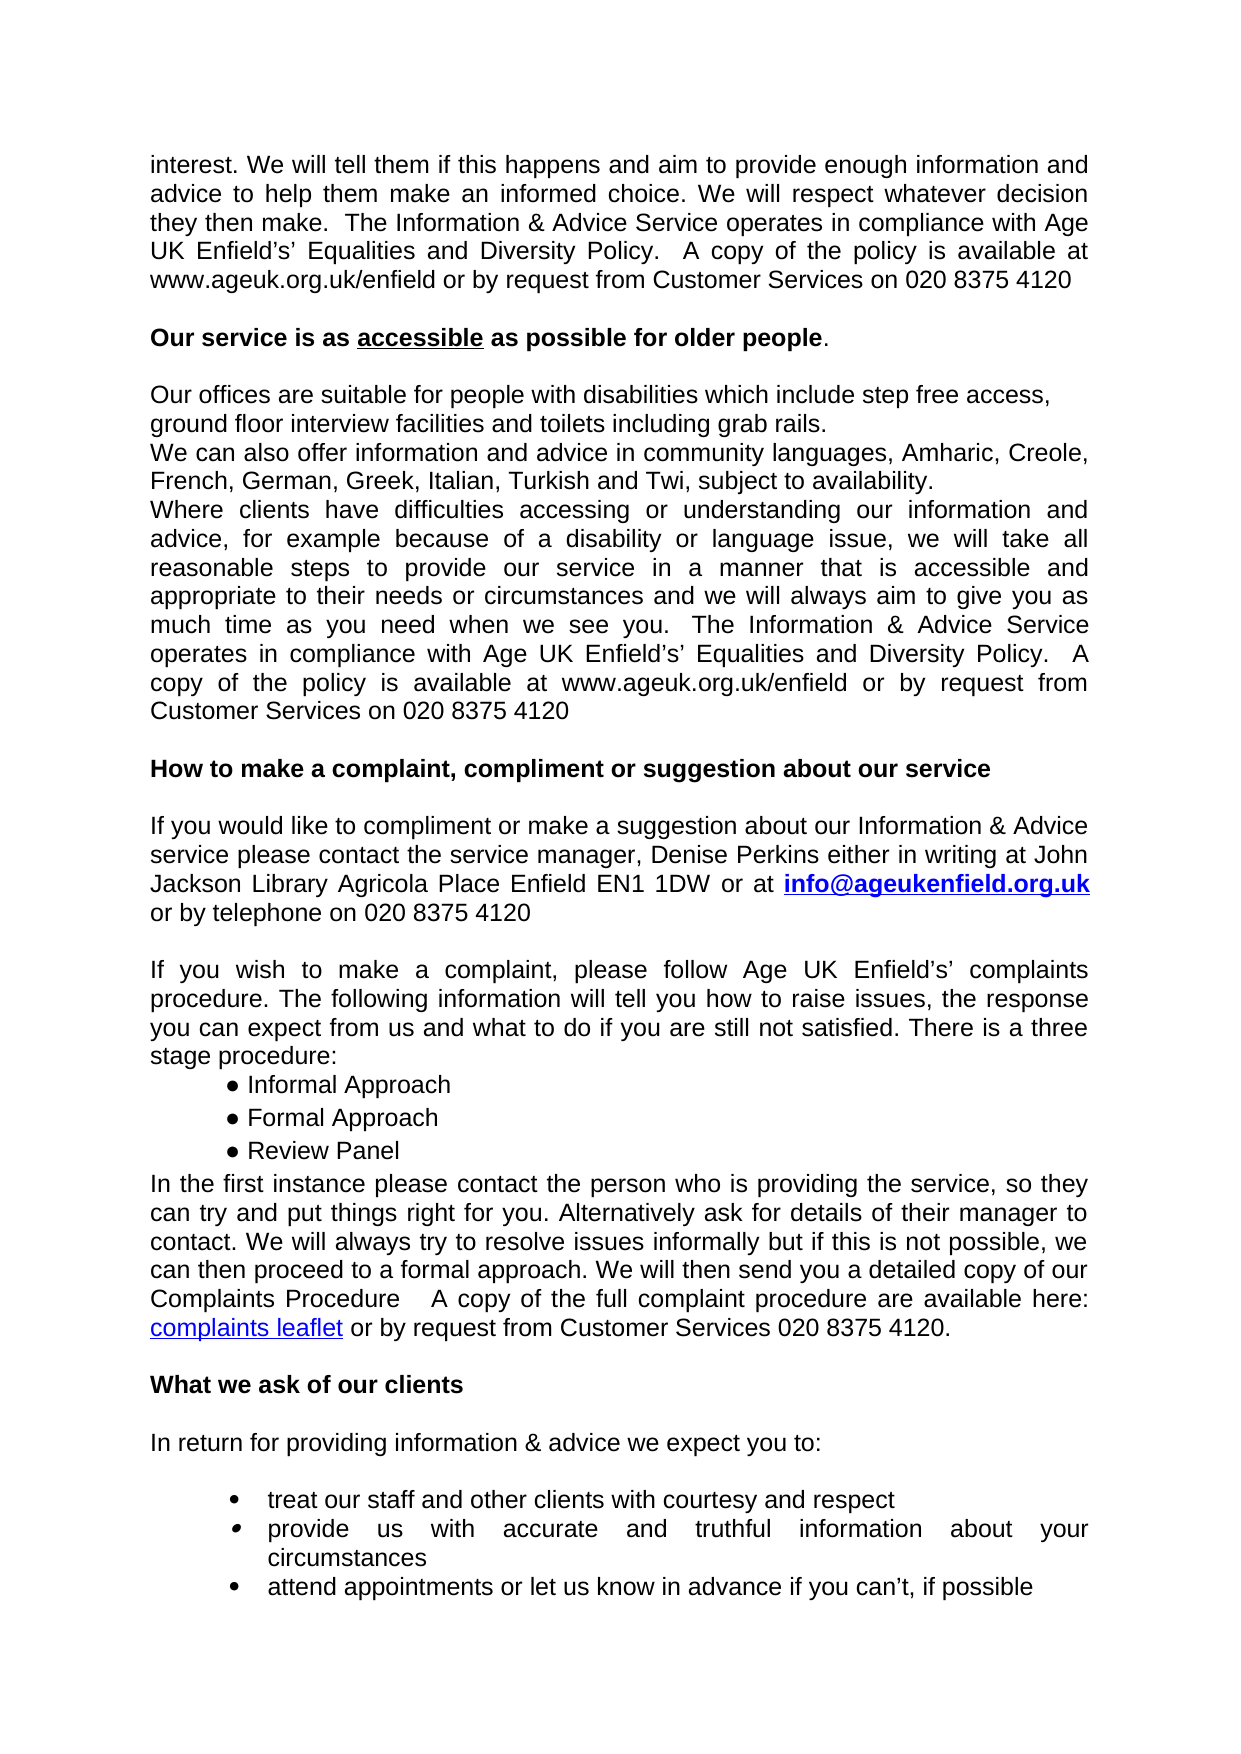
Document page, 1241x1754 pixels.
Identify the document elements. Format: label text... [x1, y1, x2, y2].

text If you wish to make a complaint, please follow Age UK Enfield’s’ complaints procedure. The following information will tell you how to raise issues, the response you can expect from us and what to do if you are still not satisfied. There is a three stage procedure: [150, 955, 1090, 1070]
list provide us with accurate and truthful information about your circumstances [230, 1514, 1090, 1572]
text What we ask of our clients [150, 1370, 1090, 1399]
text ground floor interview facilities and toilets including grab rails. [150, 409, 1090, 437]
text How to make a complaint, compliment or suggestion about our service [150, 754, 1090, 782]
text ● Review Panel [225, 1136, 1090, 1165]
text ● Informal Approach [225, 1070, 1090, 1099]
text We can also offer information and advice in community languages, Amharic, Creole, French, German, Greek, Italian, Turkish and Twi, subject to availability. [150, 437, 1090, 495]
text ● Formal Approach [225, 1103, 1090, 1132]
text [150, 150, 1090, 294]
text In the first instance please contact the person who is providing the service, so they can try and put things right for you. Alternatively ask for details of their manager to contact. We will always try to resolve issues informally but if this is not possible, we can then proceed to a formal approach. We will then send you a detailed copy of our Complaints Procedure A copy of the full complaint procedure are available here: complaints leaflet or by request from Customer Services 020 8375 4120. [150, 1169, 1090, 1342]
list attend appointments or let us know in advance if you can’t, if possible [230, 1572, 1090, 1601]
text If you would like to compliment or make a suggestion about our Information & Advice service please contact the service manager, Denise Perkins either in writing at John Jackson Library Agricola Place Enfield EN1 1DW or at info@ageukenfield.org.uk or by telephone on 020 8375 4120 [150, 811, 1090, 926]
text In return for providing information & advice we expect you to: [150, 1428, 1090, 1457]
list treat our staff and other clients with courtesy and respect [230, 1485, 1090, 1514]
text Our offices are suitable for people with disabilities which include step free access, [150, 380, 1090, 409]
text Where clients have difficulties accessing or understanding our information and advice, for example because of a disability or language issue, we will take all reasonable steps to provide our service in a manner that is accessible and appropriate to their needs or circumstances and we will always aim to give you as much time as you need when we see you. The Information & Advice Service operates in compliance with Age UK Enfield’s’ Equalities and Diversity Policy. A copy of the policy is available at www.ageuk.org.uk/enfield or by request from Customer Services on 020 8375 4120 [150, 495, 1090, 725]
text Our service is as accessible as possible for older people. [150, 322, 1090, 351]
